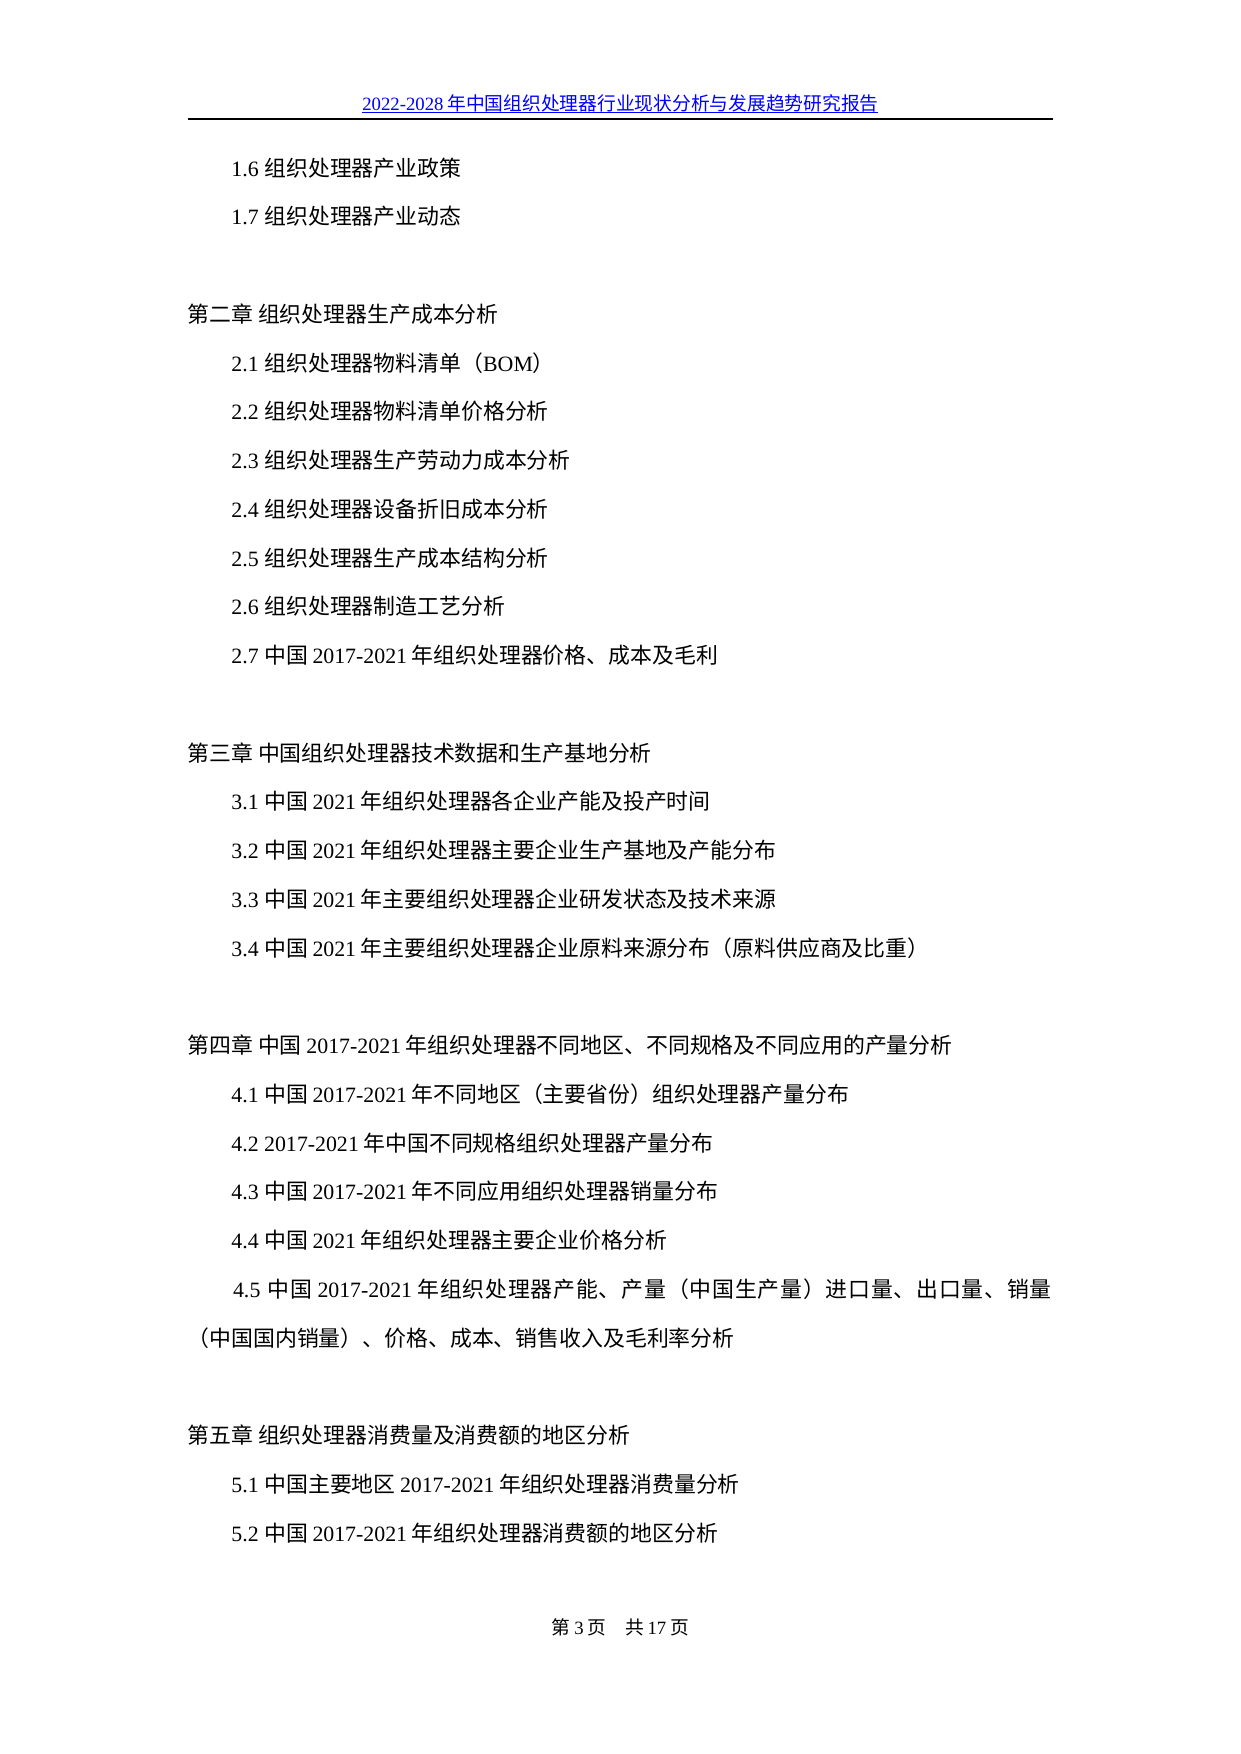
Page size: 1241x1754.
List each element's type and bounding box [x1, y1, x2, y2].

text [187, 150, 1053, 1548]
